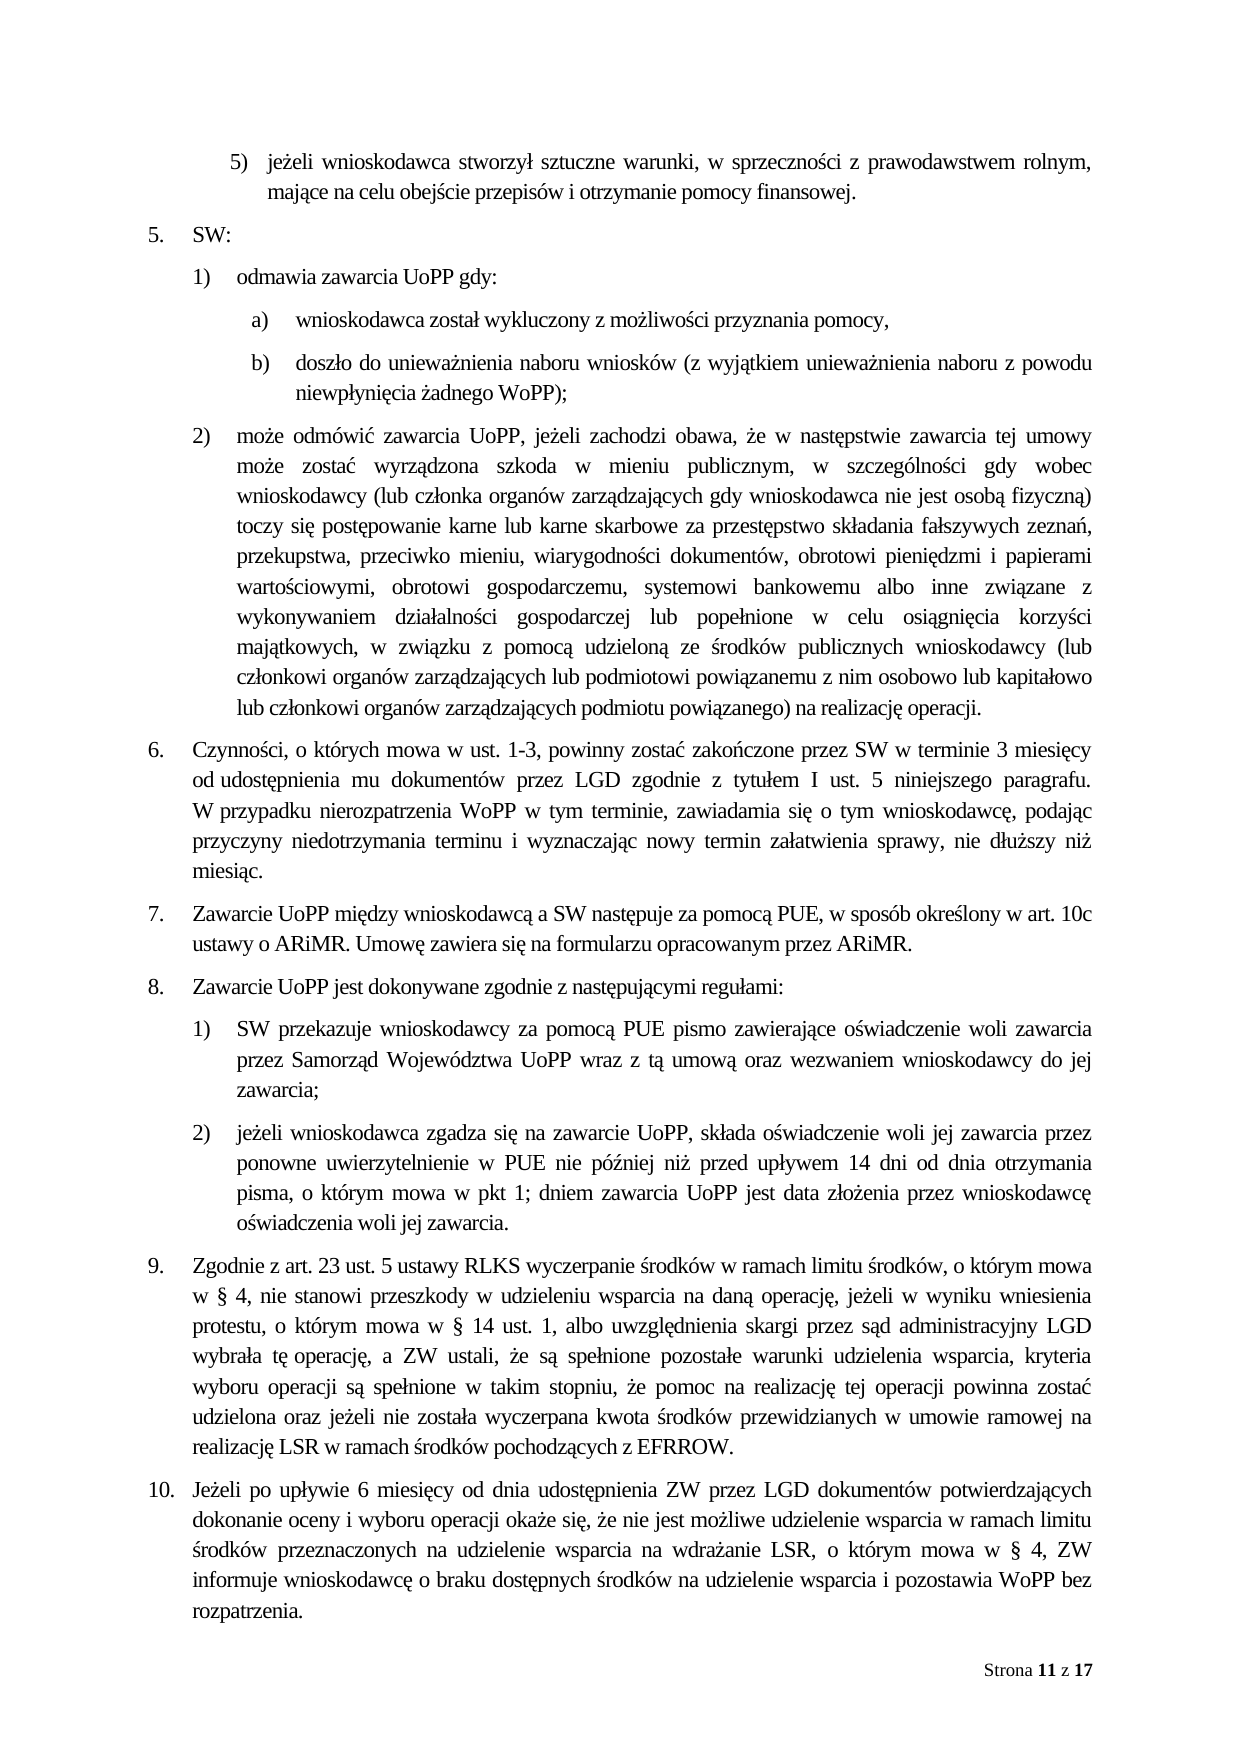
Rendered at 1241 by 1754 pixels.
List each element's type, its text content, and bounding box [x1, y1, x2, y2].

list Zawarcie UoPP jest dokonywane zgodnie z następującymi regułami: [148, 973, 1092, 999]
list wnioskodawca został wykluczony z możliwości przyznania pomocy, [251, 306, 1092, 332]
list Zgodnie z art. 23 ust. 5 ustawy RLKS wyczerpanie środków w ramach limitu środków, o którym mowa w § 4, nie stanowi przeszkody w udzieleniu wsparcia na daną operację, jeżeli w wyniku wniesienia protestu, o którym mowa w § 14 ust. 1, albo uwzględnienia skargi przez sąd administracyjny LGD wybrała tę operację, a ZW ustali, że są spełnione pozostałe warunki udzielenia wsparcia, kryteria wyboru operacji są spełnione w takim stopniu, że pomoc na realizację tej operacji powinna zostać udzielona oraz jeżeli nie została wyczerpana kwota środków przewidzianych w umowie ramowej na realizację LSR w ramach środków pochodzących z EFRROW. [148, 1252, 1092, 1459]
list SW: [148, 221, 1092, 247]
list jeżeli wnioskodawca zgadza się na zawarcie UoPP, składa oświadczenie woli jej zawarcia przez ponowne uwierzytelnienie w PUE nie później niż przed upływem 14 dni od dnia otrzymania pisma, o którym mowa w pkt 1; dniem zawarcia UoPP jest data złożenia przez wnioskodawcę oświadczenia woli jej zawarcia. [192, 1118, 1092, 1236]
list SW przekazuje wnioskodawcy za pomocą PUE pismo zawierające oświadczenie woli zawarcia przez Samorząd Województwa UoPP wraz z tą umową oraz wezwaniem wnioskodawcy do jej zawarcia; [192, 1015, 1092, 1102]
list Jeżeli po upływie 6 miesięcy od dnia udostępnienia ZW przez LGD dokumentów potwierdzających dokonanie oceny i wyboru operacji okaże się, że nie jest możliwe udzielenie wsparcia w ramach limitu środków przeznaczonych na udzielenie wsparcia na wdrażanie LSR, o którym mowa w § 4, ZW informuje wnioskodawcę o braku dostępnych środków na udzielenie wsparcia i pozostawia WoPP bez rozpatrzenia. [148, 1476, 1092, 1623]
list Czynności, o których mowa w ust. 1-3, powinny zostać zakończone przez SW w terminie 3 miesięcy od udostępnienia mu dokumentów przez LGD zgodnie z tytułem I ust. 5 niniejszego paragrafu. W przypadku nierozpatrzenia WoPP w tym terminie, zawiadamia się o tym wnioskodawcę, podając przyczyny niedotrzymania terminu i wyznaczając nowy termin załatwienia sprawy, nie dłuższy niż miesiąc. [148, 736, 1092, 883]
list jeżeli wnioskodawca stworzył sztuczne warunki, w sprzeczności z prawodawstwem rolnym, mające na celu obejście przepisów i otrzymanie pomocy finansowej. [229, 148, 1092, 204]
list Zawarcie UoPP między wnioskodawcą a SW następuje za pomocą PUE, w sposób określony w art. 10c ustawy o ARiMR. Umowę zawiera się na formularzu opracowanym przez ARiMR. [148, 900, 1092, 956]
list może odmówić zawarcia UoPP, jeżeli zachodzi obawa, że w następstwie zawarcia tej umowy może zostać wyrządzona szkoda w mieniu publicznym, w szczególności gdy wobec wnioskodawcy (lub członka organów zarządzających gdy wnioskodawca nie jest osobą fizyczną) toczy się postępowanie karne lub karne skarbowe za przestępstwo składania fałszywych zeznań, przekupstwa, przeciwko mieniu, wiarygodności dokumentów, obrotowi pieniędzmi i papierami wartościowymi, obrotowi gospodarczemu, systemowi bankowemu albo inne związane z wykonywaniem działalności gospodarczej lub popełnione w celu osiągnięcia korzyści majątkowych, w związku z pomocą udzieloną ze środków publicznych wnioskodawcy (lub członkowi organów zarządzających lub podmiotowi powiązanemu z nim osobowo lub kapitałowo lub członkowi organów zarządzających podmiotu powiązanego) na realizację operacji. [192, 422, 1092, 720]
list odmawia zawarcia UoPP gdy: [192, 263, 1092, 290]
list doszło do unieważnienia naboru wniosków (z wyjątkiem unieważnienia naboru z powodu niewpłynięcia żadnego WoPP); [251, 349, 1092, 405]
